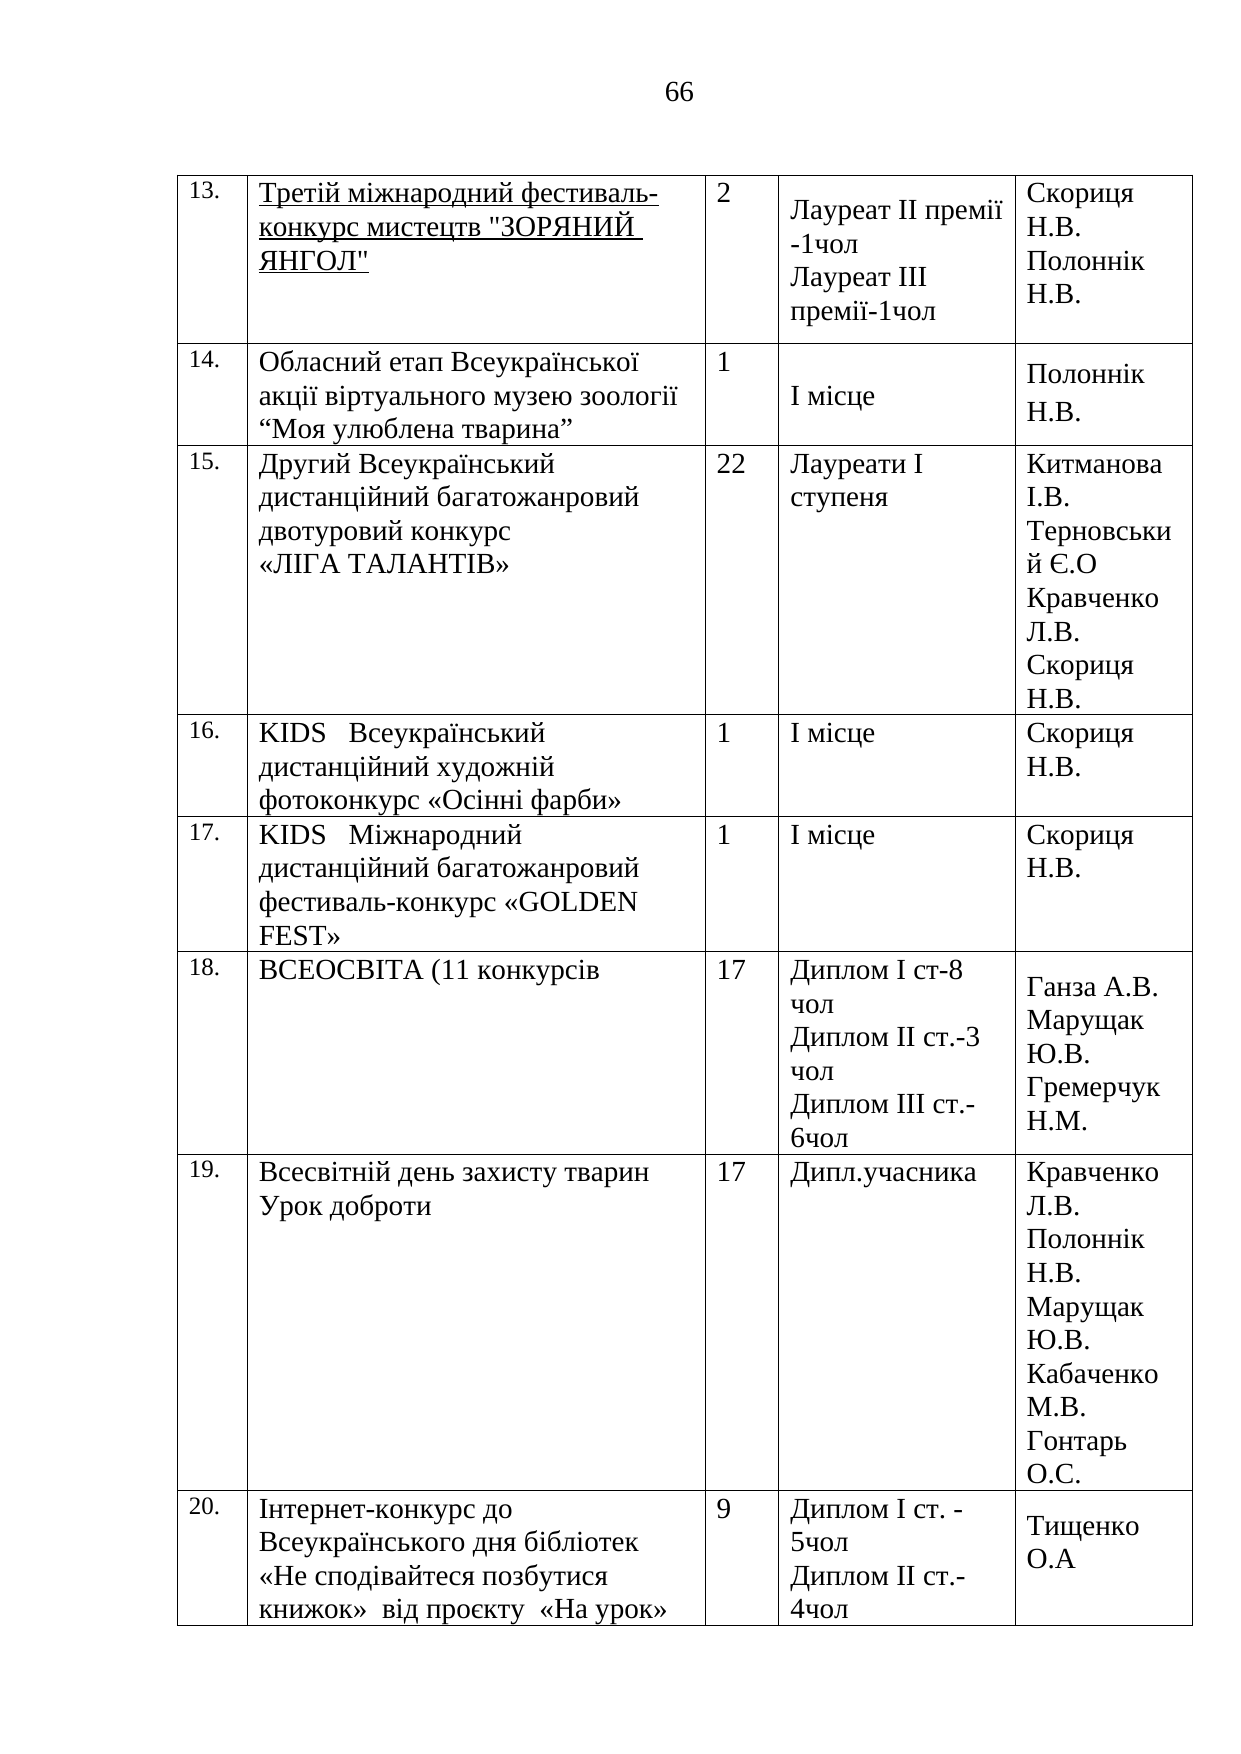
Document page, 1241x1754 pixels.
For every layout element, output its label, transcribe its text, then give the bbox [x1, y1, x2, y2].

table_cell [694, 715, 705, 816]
table_cell [178, 952, 247, 1153]
table_cell І місце [779, 715, 1015, 816]
table_cell 1 [706, 344, 778, 445]
table_cell 17 [706, 952, 778, 1153]
table_cell [178, 176, 247, 343]
table_cell [178, 1155, 247, 1490]
table_cell 9 [706, 1491, 778, 1625]
table_cell 1 [706, 715, 778, 816]
table_cell Другий Всеукраїнський дистанційний багатожанровий двотуровий конкурс «ЛІГА ТАЛАНТІВ» [248, 446, 705, 714]
table_cell І місце [779, 817, 1015, 951]
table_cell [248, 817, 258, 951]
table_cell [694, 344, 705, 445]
table_cell Ганза А.В. Марущак Ю.В. Гремерчук Н.М. [1016, 952, 1192, 1153]
table_cell І місце [779, 344, 1015, 445]
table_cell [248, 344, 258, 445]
table_cell [178, 344, 247, 445]
table_cell Лауреат ІІ премії -1чол Лауреат ІІІ премії-1чол [779, 176, 1015, 343]
table_cell 17 [706, 1155, 778, 1490]
table_cell Третій міжнародний фестиваль-конкурс мистецтв "ЗОРЯНИЙ ЯНГОЛ" [248, 176, 705, 343]
table_cell Лауреати І ступеня [779, 446, 1015, 714]
table_cell 2 [706, 176, 778, 343]
table_cell Тищенко О.А [1016, 1491, 1192, 1625]
table_cell Всесвітній день захисту тварин Урок доброти [248, 1155, 705, 1490]
table_cell [178, 817, 247, 951]
table_cell Полоннік Н.В. [1016, 344, 1192, 445]
table_cell [178, 715, 247, 816]
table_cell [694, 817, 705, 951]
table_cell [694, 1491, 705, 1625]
table_cell Дипл.учасника [779, 1155, 1015, 1490]
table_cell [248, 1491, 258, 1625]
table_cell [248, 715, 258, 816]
table_cell [178, 446, 247, 714]
table_cell Скориця Н.В. [1016, 817, 1192, 951]
table_cell 1 [706, 817, 778, 951]
table_cell ВСЕОСВІТА (11 конкурсів [248, 952, 705, 1153]
table_cell [178, 1491, 247, 1625]
table_cell 22 [706, 446, 778, 714]
